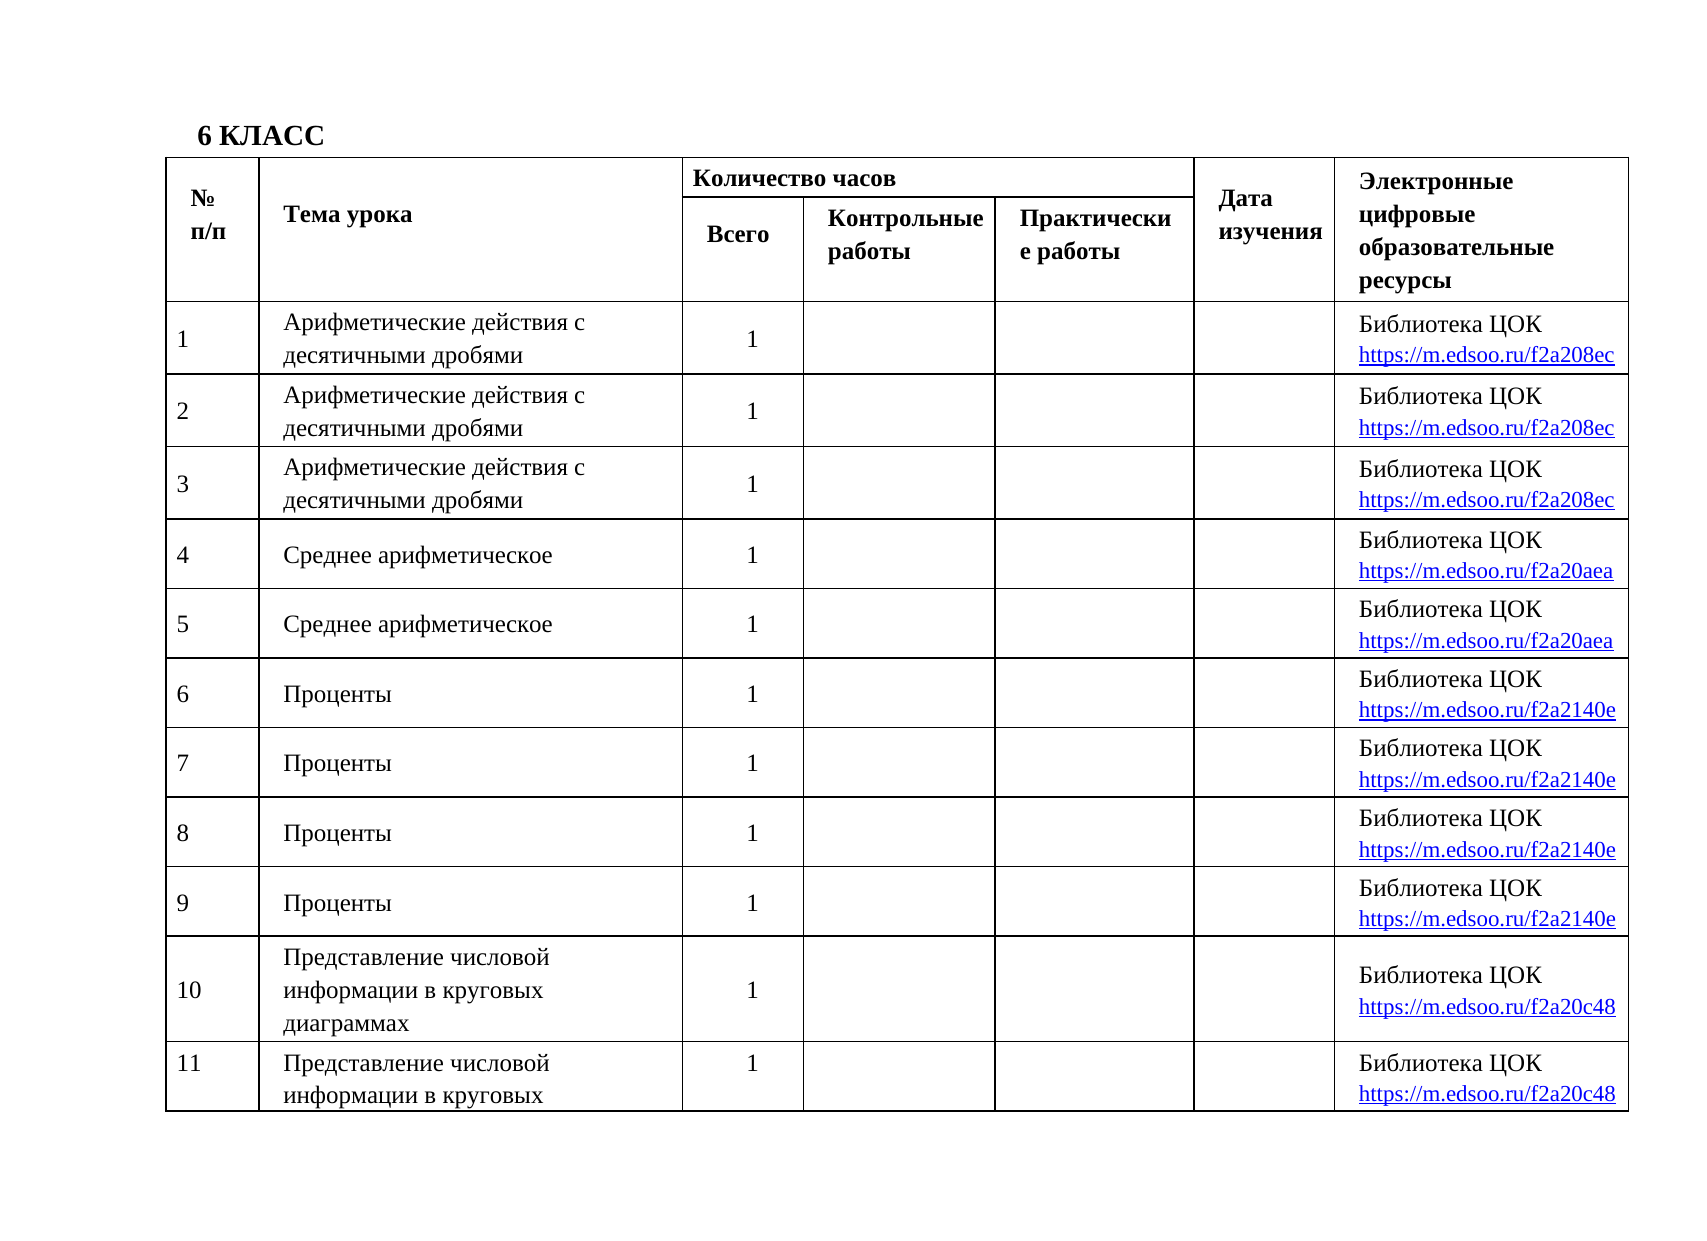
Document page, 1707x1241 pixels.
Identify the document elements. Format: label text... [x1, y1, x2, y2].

table_cell [1195, 375, 1334, 446]
table_cell Библиотека ЦОК https://m.edsoo.ru/f2a2140e [1335, 867, 1628, 935]
table_cell [996, 798, 1193, 866]
table_cell 10 [167, 937, 258, 1041]
table_cell 9 [167, 867, 258, 935]
table_cell [996, 447, 1193, 518]
table_cell 3 [167, 447, 258, 518]
table_cell [1195, 867, 1334, 935]
table_cell [804, 937, 994, 1041]
table_cell [996, 589, 1193, 657]
table_cell [804, 1042, 994, 1110]
table_cell [996, 520, 1193, 587]
table_header Количество часов [683, 158, 1193, 196]
table_cell [804, 520, 994, 587]
table_cell Библиотека ЦОК https://m.edsoo.ru/f2a208ec [1335, 447, 1628, 518]
table_cell [1195, 1042, 1334, 1110]
table_header Тема урока [260, 158, 682, 301]
table_cell 7 [167, 728, 258, 796]
table_cell Проценты [260, 867, 682, 935]
table_cell Арифметические действия с десятичными дробями [260, 375, 682, 446]
table_cell [1195, 447, 1334, 518]
table_cell [996, 937, 1193, 1041]
table_cell [1195, 520, 1334, 587]
table_cell 11 [167, 1042, 258, 1110]
table_cell [1195, 798, 1334, 866]
table_cell Среднее арифметическое [260, 589, 682, 657]
table_cell [1195, 589, 1334, 657]
table_cell [804, 375, 994, 446]
table_cell 1 [683, 937, 803, 1041]
table_cell 6 [167, 659, 258, 727]
table_cell [996, 659, 1193, 727]
table_cell [1195, 659, 1334, 727]
table_cell [996, 375, 1193, 446]
table_cell [804, 659, 994, 727]
table_header Дата изучения [1195, 158, 1334, 301]
table_cell Библиотека ЦОК https://m.edsoo.ru/f2a208ec [1335, 375, 1628, 446]
table_cell [996, 302, 1193, 373]
table_cell 8 [167, 798, 258, 866]
table_cell Библиотека ЦОК https://m.edsoo.ru/f2a2140e [1335, 798, 1628, 866]
table_cell [1195, 728, 1334, 796]
table_cell Библиотека ЦОК https://m.edsoo.ru/f2a2140e [1335, 659, 1628, 727]
table_cell 1 [683, 728, 803, 796]
table_cell 1 [683, 1042, 803, 1110]
table_cell [804, 302, 994, 373]
table_cell 1 [683, 520, 803, 587]
table_cell [996, 1042, 1193, 1110]
table_cell 5 [167, 589, 258, 657]
table_cell Проценты [260, 798, 682, 866]
table_cell 4 [167, 520, 258, 587]
table_cell [804, 798, 994, 866]
table_cell Библиотека ЦОК https://m.edsoo.ru/f2a208ec [1335, 302, 1628, 373]
table_cell Арифметические действия с десятичными дробями [260, 447, 682, 518]
table_cell Всего [683, 198, 803, 301]
table_cell 1 [683, 589, 803, 657]
table_cell Библиотека ЦОК https://m.edsoo.ru/f2a20aea [1335, 589, 1628, 657]
table_cell [996, 728, 1193, 796]
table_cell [260, 1042, 682, 1110]
table_cell 1 [683, 798, 803, 866]
table_header № п/п [167, 158, 258, 301]
table_cell 1 [683, 867, 803, 935]
table_cell [1195, 302, 1334, 373]
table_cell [1335, 937, 1628, 1041]
table_cell 2 [167, 375, 258, 446]
table_cell [804, 867, 994, 935]
table_cell [996, 867, 1193, 935]
table_cell Библиотека ЦОК https://m.edsoo.ru/f2a2140e [1335, 728, 1628, 796]
table_cell 1 [683, 447, 803, 518]
table_cell [804, 589, 994, 657]
table_cell 1 [683, 659, 803, 727]
table_cell 1 [683, 302, 803, 373]
table_cell 1 [167, 302, 258, 373]
table_cell Практические работы [996, 198, 1193, 301]
table_cell [804, 728, 994, 796]
table_cell Контрольные работы [804, 198, 994, 301]
table_cell 1 [683, 375, 803, 446]
text 6 КЛАСС [190, 118, 1618, 152]
table_header Электронные цифровые образовательные ресурсы [1335, 158, 1628, 301]
table_cell Среднее арифметическое [260, 520, 682, 587]
table_cell Проценты [260, 728, 682, 796]
table_cell Проценты [260, 659, 682, 727]
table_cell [260, 937, 682, 1041]
table_cell [804, 447, 994, 518]
table_cell Арифметические действия с десятичными дробями [260, 302, 682, 373]
table_cell [1195, 937, 1334, 1041]
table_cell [1335, 1042, 1628, 1110]
table_cell Библиотека ЦОК https://m.edsoo.ru/f2a20aea [1335, 520, 1628, 587]
